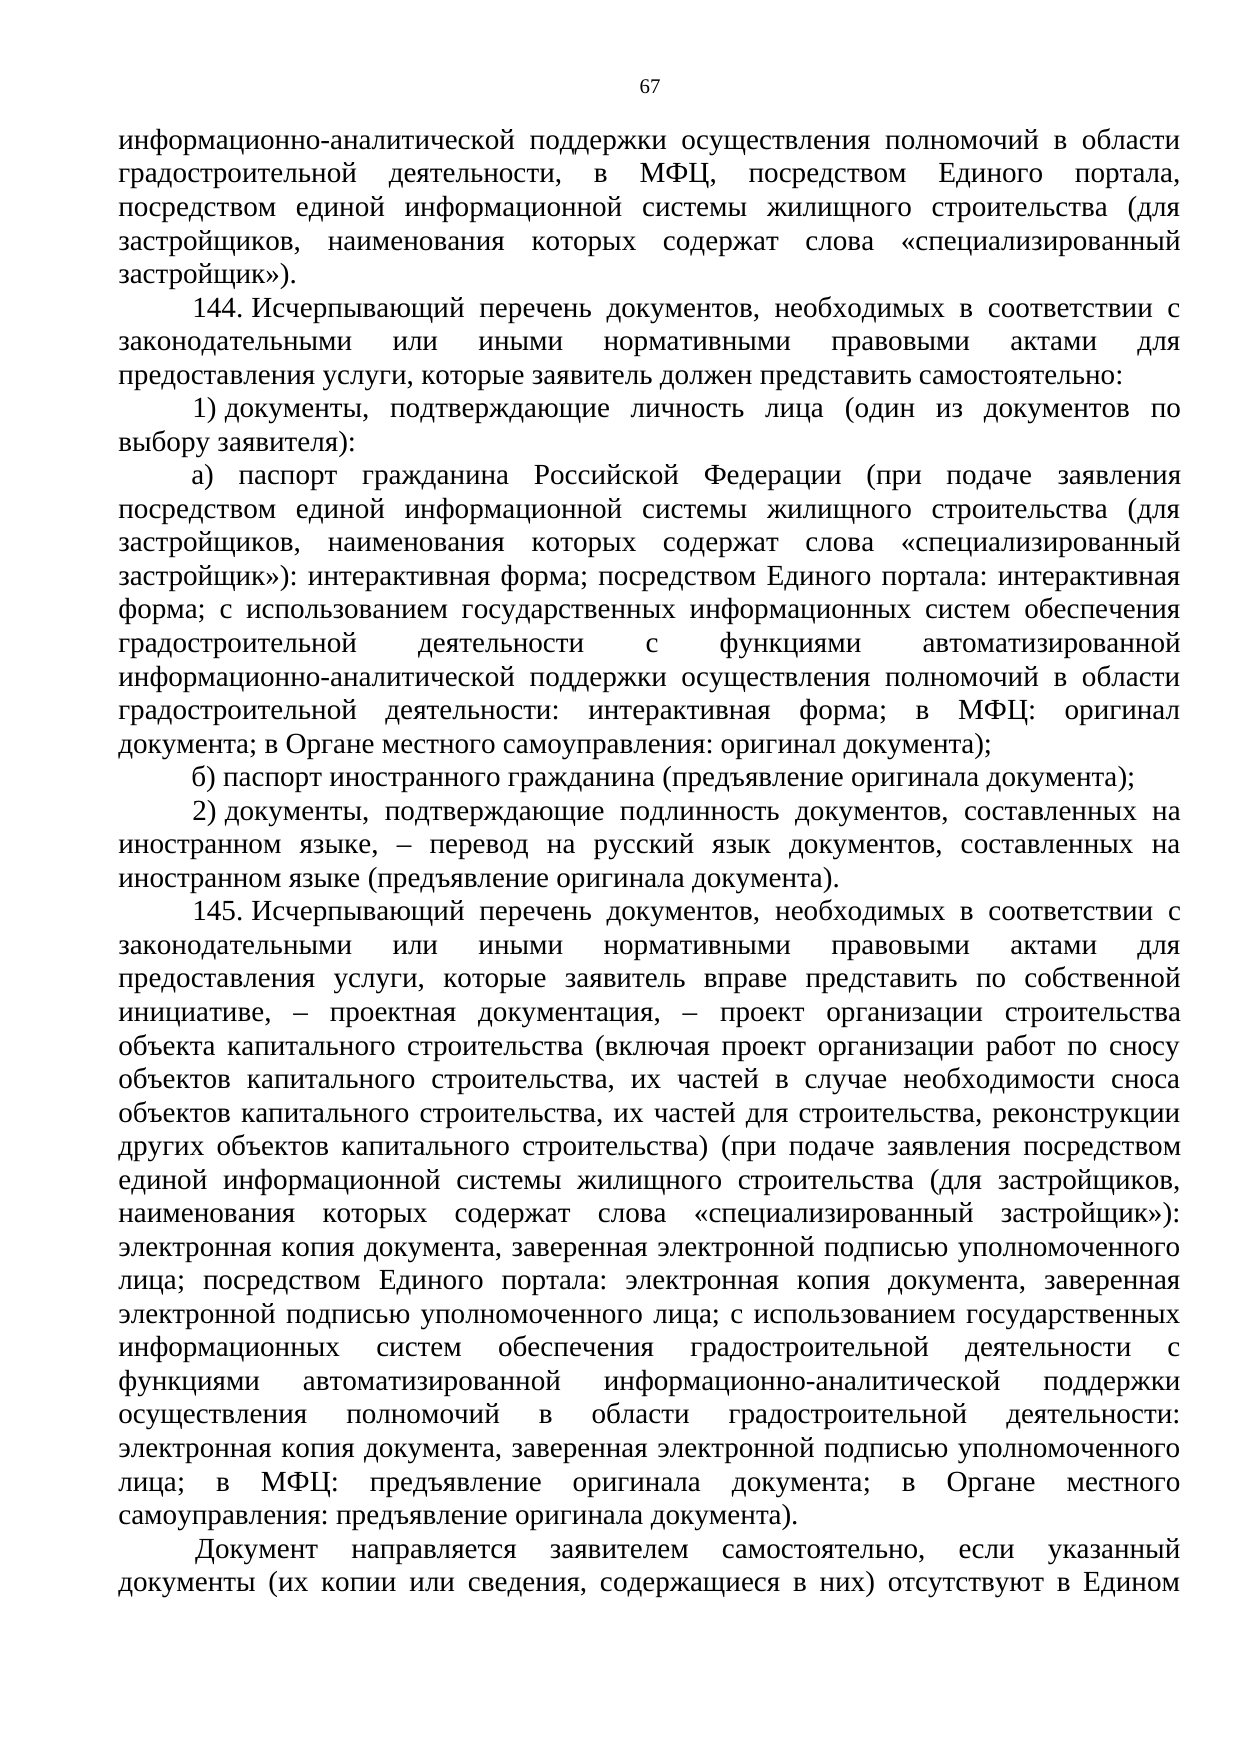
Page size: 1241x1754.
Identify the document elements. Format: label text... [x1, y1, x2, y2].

list документы, подтверждающие подлинность документов, составленных на иностранном языке, – перевод на русский язык документов, составленных на иностранном языке (предъявление оригинала документа). [118, 793, 1181, 893]
text а) паспорт гражданина Российской Федерации (при подаче заявления посредством единой информационной системы жилищного строительства (для застройщиков, наименования которых содержат слова «специализированный застройщик»): интерактивная форма; посредством Единого портала: интерактивная форма; с использованием государственных информационных систем обеспечения градостроительной деятельности с функциями автоматизированной информационно-аналитической поддержки осуществления полномочий в области градостроительной деятельности: интерактивная форма; в МФЦ: оригинал документа; в Органе местного самоуправления: оригинал документа); [118, 457, 1181, 759]
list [118, 122, 1181, 290]
list Исчерпывающий перечень документов, необходимых в соответствии с законодательными или иными нормативными правовыми актами для предоставления услуги, которые заявитель вправе представить по собственной инициативе, – проектная документация, – проект организации строительства объекта капитального строительства (включая проект организации работ по сносу объектов капитального строительства, их частей в случае необходимости сноса объектов капитального строительства, их частей для строительства, реконструкции других объектов капитального строительства) (при подаче заявления посредством единой информационной системы жилищного строительства (для застройщиков, наименования которых содержат слова «специализированный застройщик»): электронная копия документа, заверенная электронной подписью уполномоченного лица; посредством Единого портала: электронная копия документа, заверенная электронной подписью уполномоченного лица; с использованием государственных информационных систем обеспечения градостроительной деятельности с функциями автоматизированной информационно-аналитической поддержки осуществления полномочий в области градостроительной деятельности: электронная копия документа, заверенная электронной подписью уполномоченного лица; в МФЦ: предъявление оригинала документа; в Органе местного самоуправления: предъявление оригинала документа). [118, 893, 1181, 1531]
list Исчерпывающий перечень документов, необходимых в соответствии с законодательными или иными нормативными правовыми актами для предоставления услуги, которые заявитель должен представить самостоятельно: [118, 290, 1181, 390]
text б) паспорт иностранного гражданина (предъявление оригинала документа); [118, 759, 1181, 793]
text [118, 1531, 1181, 1598]
list документы, подтверждающие личность лица (один из документов по выбору заявителя): [118, 390, 1181, 457]
